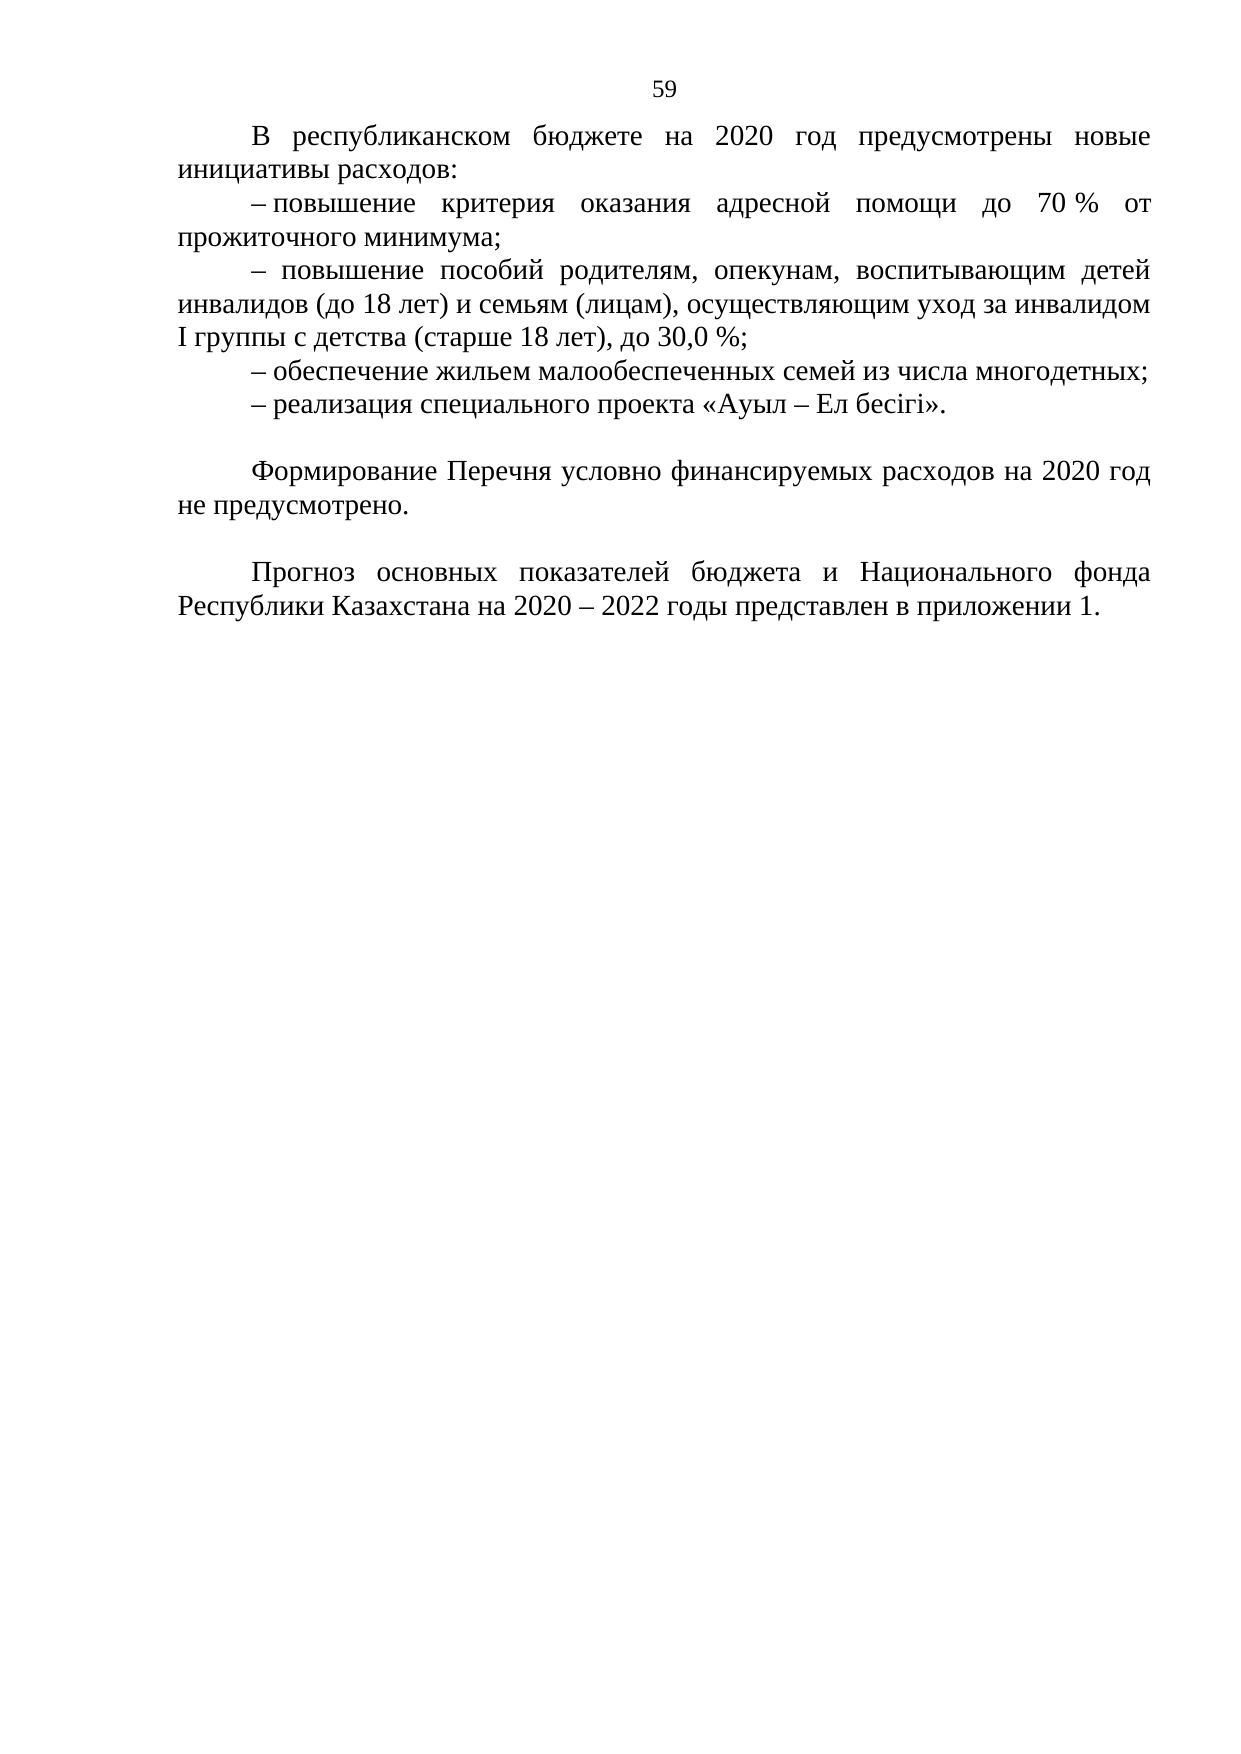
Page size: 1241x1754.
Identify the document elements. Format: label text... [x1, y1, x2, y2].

text – повышение пособий родителям, опекунам, воспитывающим детей инвалидов (до 18 лет) и семьям (лицам), осуществляющим уход за инвалидом I группы с детства (старше 18 лет), до 30,0 %; [177, 252, 1152, 353]
text Формирование Перечня условно финансируемых расходов на 2020 год не предусмотрено. [177, 453, 1152, 521]
text – повышение критерия оказания адресной помощи до 70 % от прожиточного минимума; [177, 185, 1152, 252]
text Прогноз основных показателей бюджета и Национального фонда Республики Казахстана на 2020 – 2022 годы представлен в приложении 1. [177, 554, 1152, 621]
text – обеспечение жильем малообеспеченных семей из числа многодетных; [177, 353, 1152, 386]
text – реализация специального проекта «Ауыл – Ел бесігі». [177, 386, 1152, 420]
text В республиканском бюджете на 2020 год предусмотрены новые инициативы расходов: [177, 118, 1152, 185]
